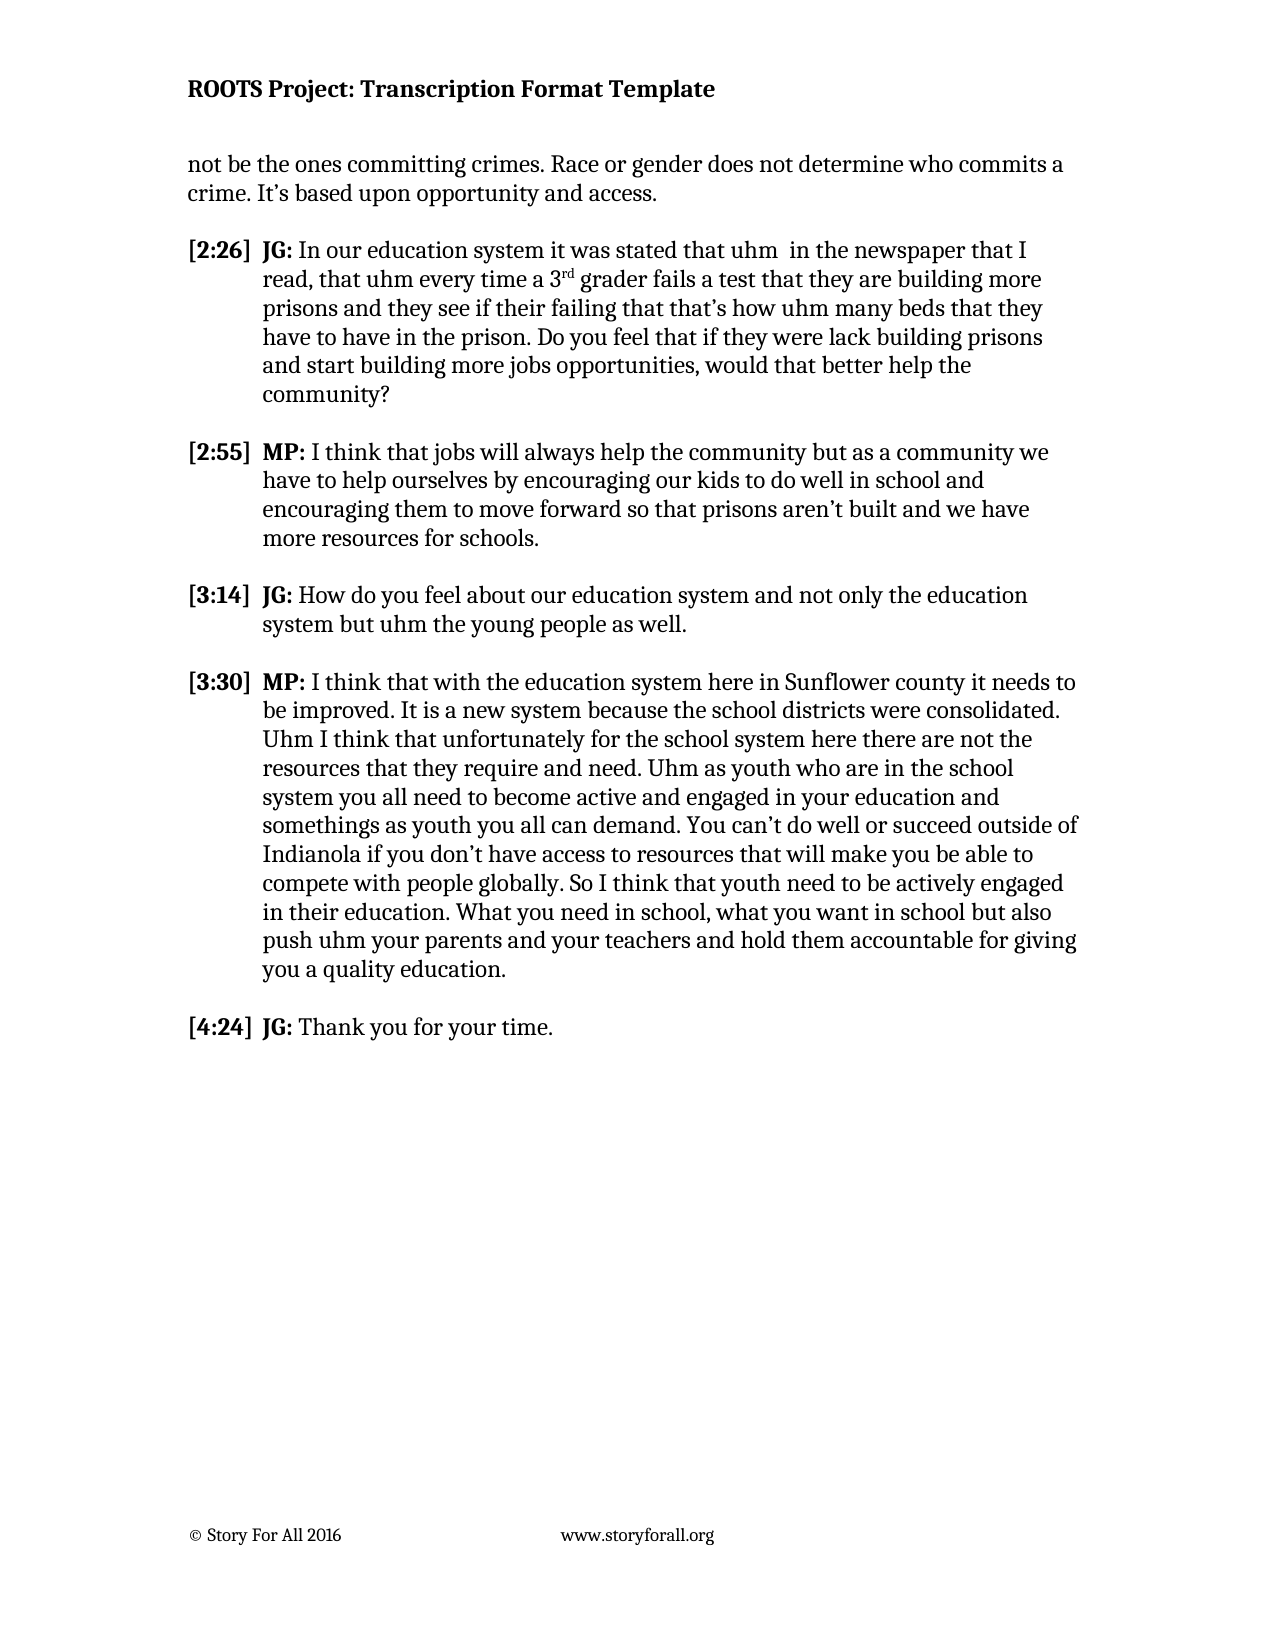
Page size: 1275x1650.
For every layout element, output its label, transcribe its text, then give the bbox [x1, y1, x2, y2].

text read, that uhm every time a 3rd grader fails a test that they are building more prisons and they see if their failing that that’s how uhm many beds that they have to have in the prison. Do you feel that if they were lack building prisons and start building more jobs opportunities, would that better help the community? [262, 265, 1087, 409]
text [3:30] MP: I think that with the education system here in Sunflower county it needs to be improved. It is a new system because the school districts were consolidated. Uhm I think that unfortunately for the school system here there are not the resources that they require and need. Uhm as youth who are in the school system you all need to become active and engaged in your education and somethings as youth you all can demand. You can’t do well or succeed outside of Indianola if you don’t have access to resources that will make you be able to compete with people globally. So I think that youth need to be actively engaged in their education. What you need in school, what you want in school but also push uhm your parents and your teachers and hold them accountable for giving you a quality education. [187, 667, 1087, 984]
text [2:55] MP: I think that jobs will always help the community but as a community we have to help ourselves by encouraging our kids to do well in school and encouraging them to move forward so that prisons aren’t built and we have more resources for schools. [187, 437, 1087, 552]
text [187, 150, 1087, 207]
text [3:14] JG: How do you feel about our education system and not only the education system but uhm the young people as well. [187, 581, 1087, 639]
text [4:24] JG: Thank you for your time. [187, 1012, 1087, 1041]
text [2:26] JG: In our education system it was stated that uhm in the newspaper that I [187, 236, 1087, 265]
